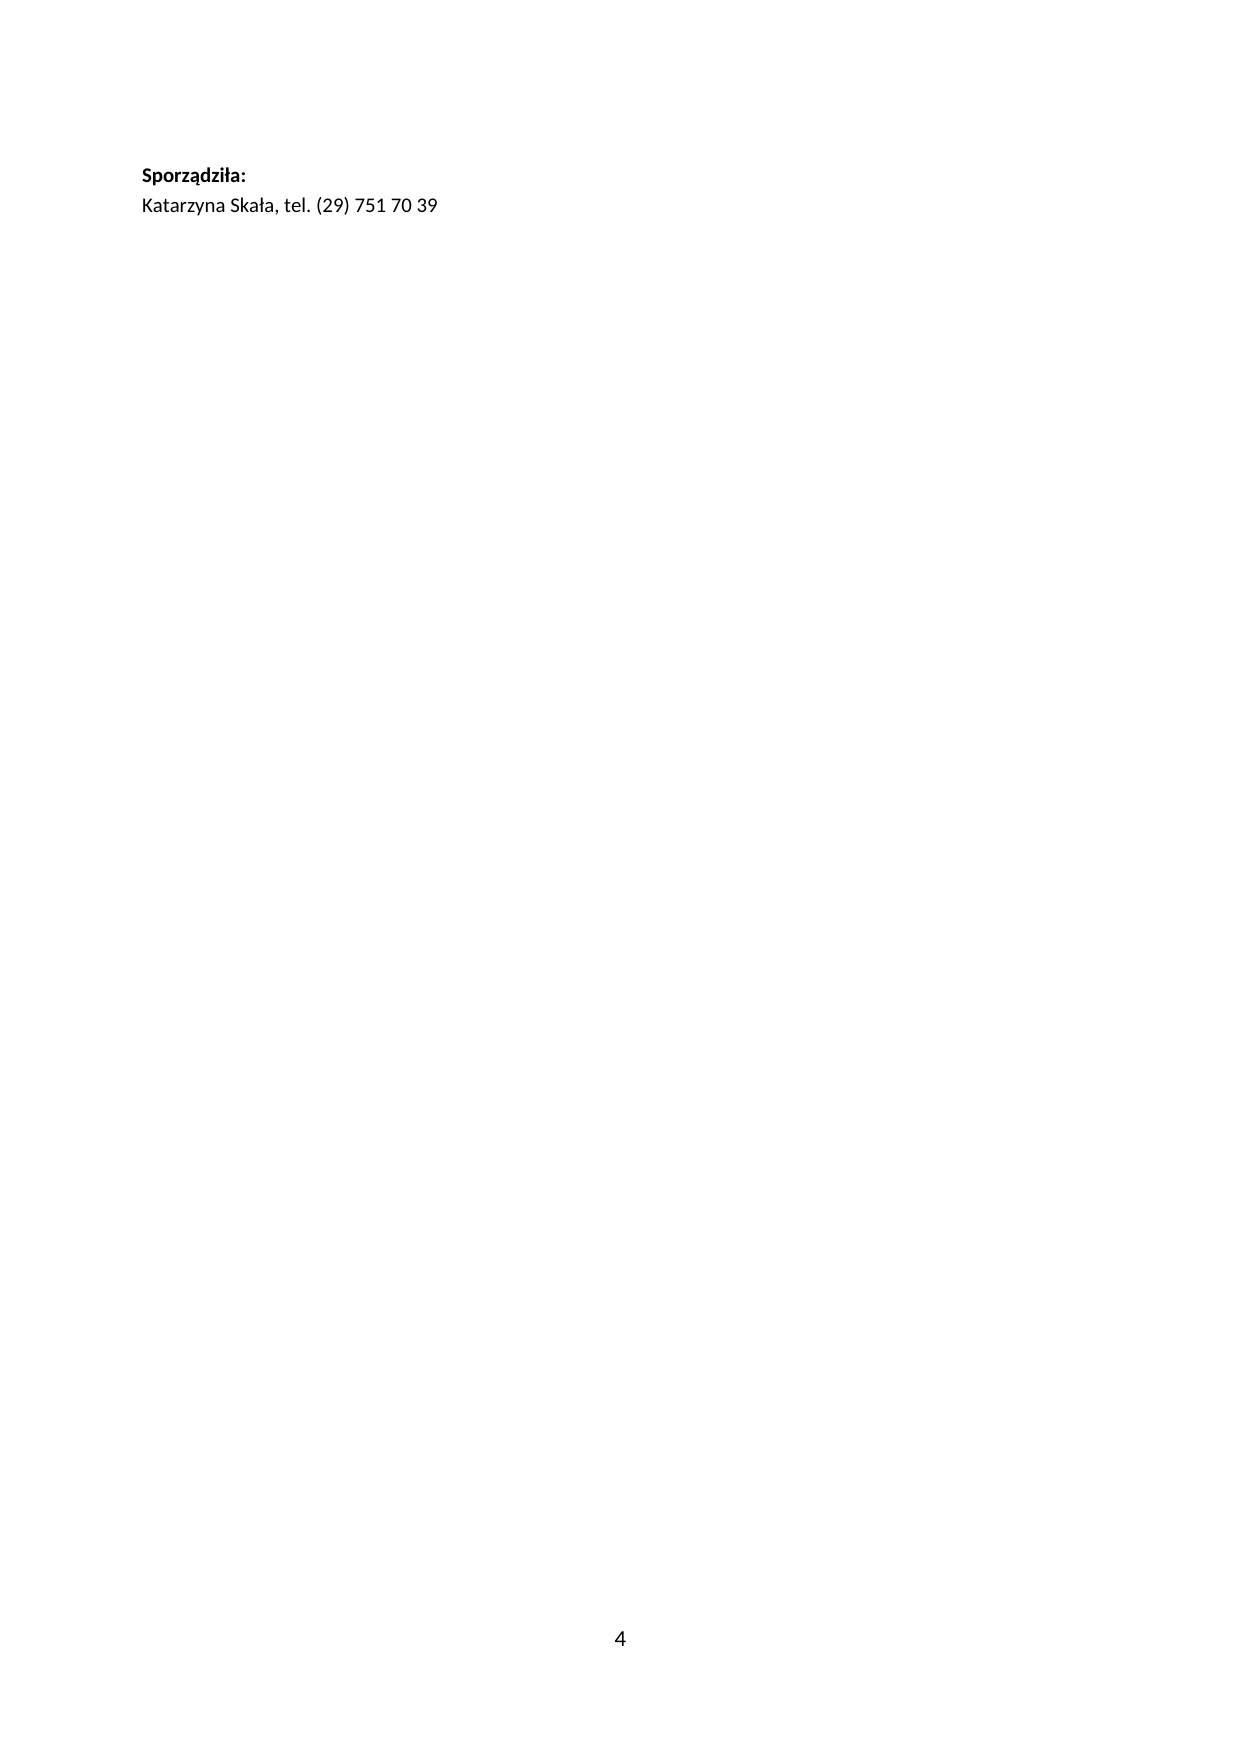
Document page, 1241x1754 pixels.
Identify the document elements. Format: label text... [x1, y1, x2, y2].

text Sporządziła: [142, 162, 1098, 187]
text Katarzyna Skała, tel. (29) 751 70 39 [142, 192, 1098, 218]
